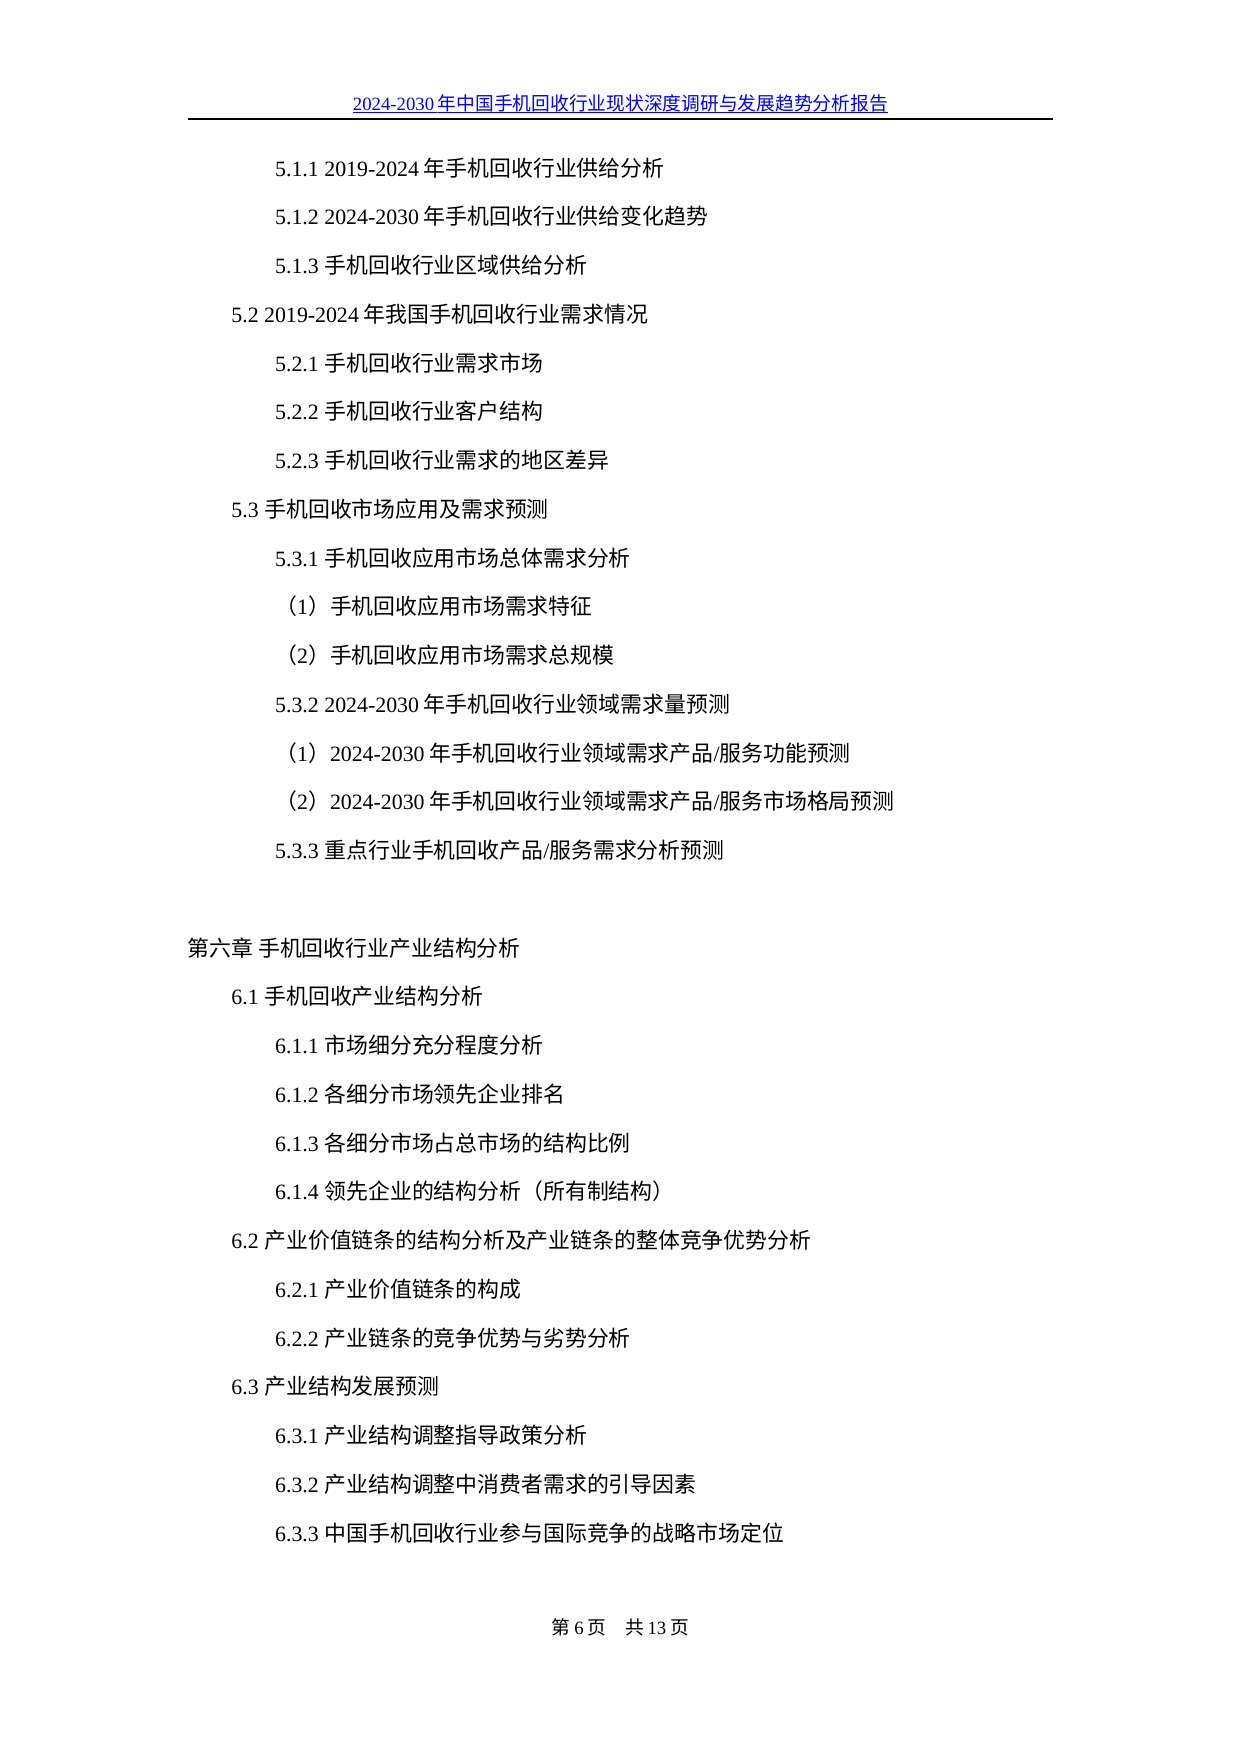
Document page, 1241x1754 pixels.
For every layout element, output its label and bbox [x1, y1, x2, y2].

text [187, 150, 1053, 1548]
